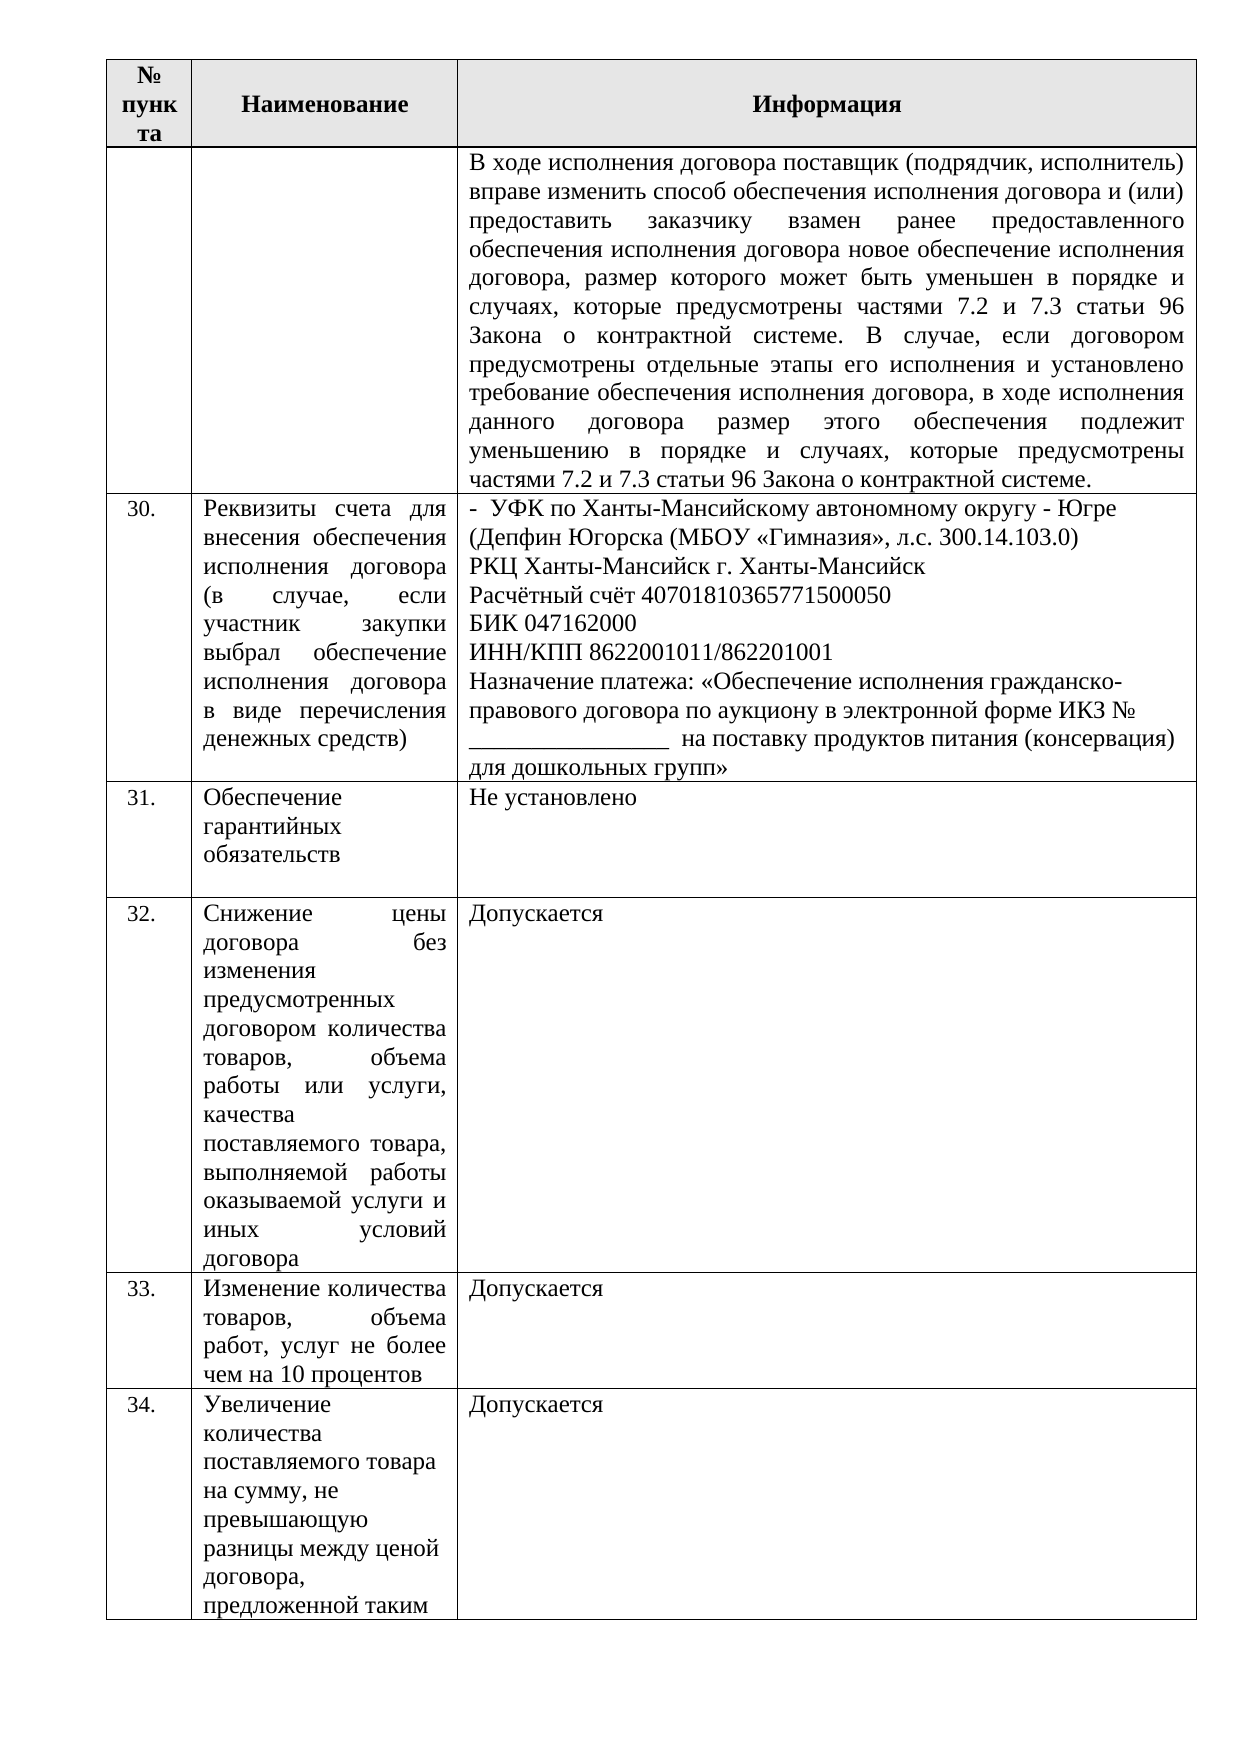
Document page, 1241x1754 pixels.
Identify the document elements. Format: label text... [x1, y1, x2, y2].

table_cell [107, 782, 191, 897]
table_cell Допускается [458, 898, 1196, 1272]
table_cell [107, 1273, 191, 1388]
table_cell Обеспечение гарантийных обязательств [192, 782, 457, 897]
table_cell [107, 1389, 191, 1619]
table_cell Допускается [458, 1273, 1196, 1388]
table_cell Снижение цены договора без изменения предусмотренных договором количества товаров, объема работы или услуги, качества поставляемого товара, выполняемой работы оказываемой услуги и иных условий договора [192, 898, 457, 1272]
table_cell [107, 898, 191, 1272]
table_cell Изменение количества товаров, объема работ, услуг не более чем на 10 процентов [192, 1273, 457, 1388]
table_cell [192, 1389, 457, 1619]
table_cell [107, 494, 191, 781]
table_header Наименование [192, 60, 457, 146]
table_header № пункта [107, 60, 191, 146]
table_cell Допускается [458, 1389, 1196, 1619]
table_header Информация [458, 60, 1196, 146]
table_cell Реквизиты счета для внесения обеспечения исполнения договора (в случае, если участник закупки выбрал обеспечение исполнения договора в виде перечисления денежных средств) [192, 494, 457, 781]
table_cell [192, 148, 457, 492]
table_cell Не установлено [458, 782, 1196, 897]
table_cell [458, 148, 1196, 492]
table_cell [107, 148, 191, 492]
table_cell - УФК по Ханты-Мансийскому автономному округу - Югре (Депфин Югорска (МБОУ «Гимназия», л.с. 300.14.103.0) РКЦ Ханты-Мансийск г. Ханты-Мансийск Расчётный счёт 40701810365771500050 БИК 047162000 ИНН/КПП 8622001011/862201001 Назначение платежа: «Обеспечение исполнения гражданско-правового договора по аукциону в электронной форме ИКЗ № ________________ на поставку продуктов питания (консервация) для дошкольных групп» [458, 494, 1196, 781]
